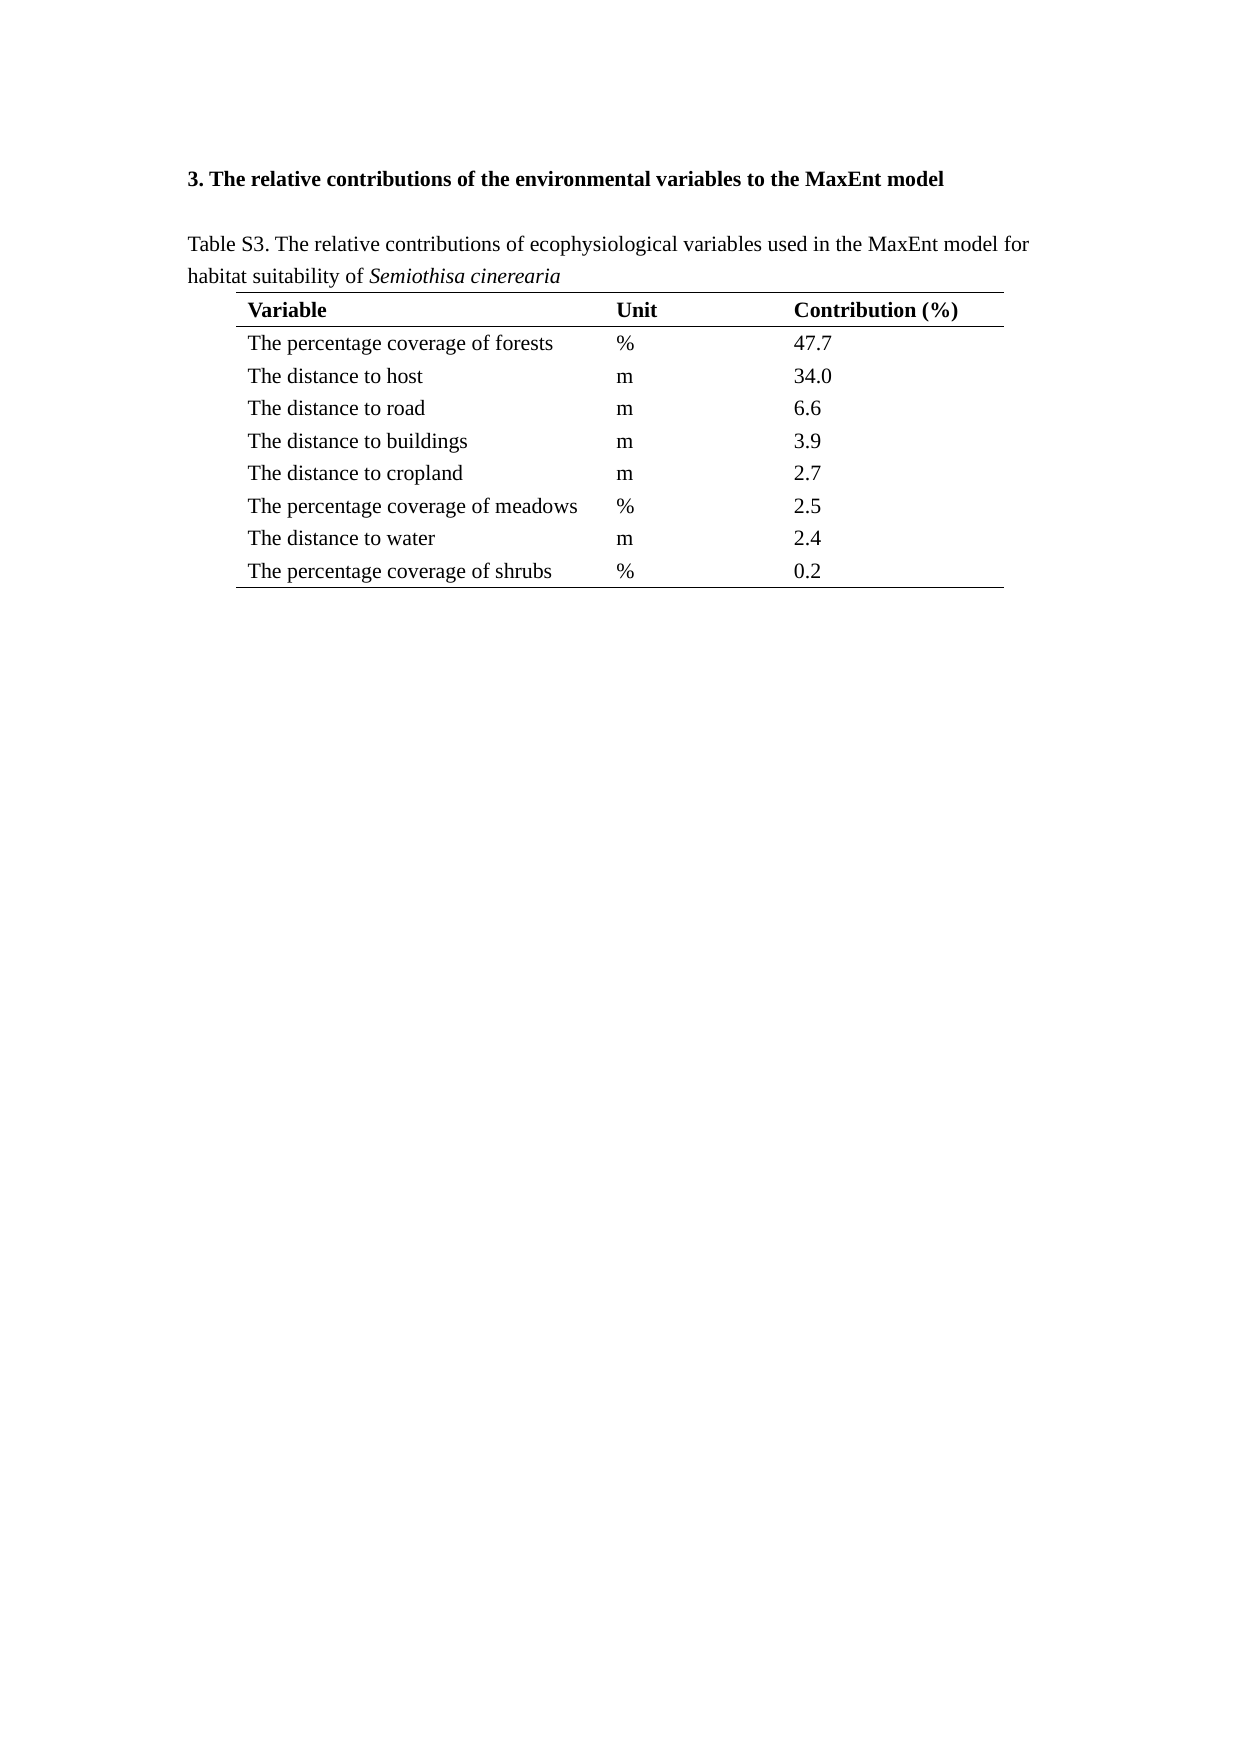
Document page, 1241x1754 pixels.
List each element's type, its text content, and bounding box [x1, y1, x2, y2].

table_cell 2.7 [783, 457, 1004, 489]
table_cell 0.2 [783, 554, 1004, 587]
table_cell m [605, 457, 782, 489]
table_cell 34.0 [783, 359, 1004, 392]
table_cell The percentage coverage of shrubs [236, 554, 605, 587]
table_cell % [605, 327, 782, 359]
table_cell 6.6 [783, 392, 1004, 424]
table_cell m [605, 392, 782, 424]
table_cell m [605, 359, 782, 392]
text 3. The relative contributions of the environmental variables to the MaxEnt model [187, 162, 1053, 194]
table_cell The distance to water [236, 522, 605, 554]
table_cell The distance to cropland [236, 457, 605, 489]
table_cell % [605, 554, 782, 587]
table_cell The distance to buildings [236, 424, 605, 457]
table_cell 2.4 [783, 522, 1004, 554]
table_cell % [605, 489, 782, 522]
table_header Unit [605, 293, 782, 326]
table_header Variable [236, 293, 605, 326]
table_cell 3.9 [783, 424, 1004, 457]
table_cell 47.7 [783, 327, 1004, 359]
table_cell m [605, 424, 782, 457]
table_cell The percentage coverage of forests [236, 327, 605, 359]
text Table S3. The relative contributions of ecophysiological variables used in the MaxEnt model for habitat suitability of Semiothisa cinerearia [187, 227, 1053, 292]
table_header Contribution (%) [783, 293, 1004, 326]
table_cell m [605, 522, 782, 554]
table_cell The percentage coverage of meadows [236, 489, 605, 522]
table_cell The distance to road [236, 392, 605, 424]
table_cell The distance to host [236, 359, 605, 392]
table_cell 2.5 [783, 489, 1004, 522]
